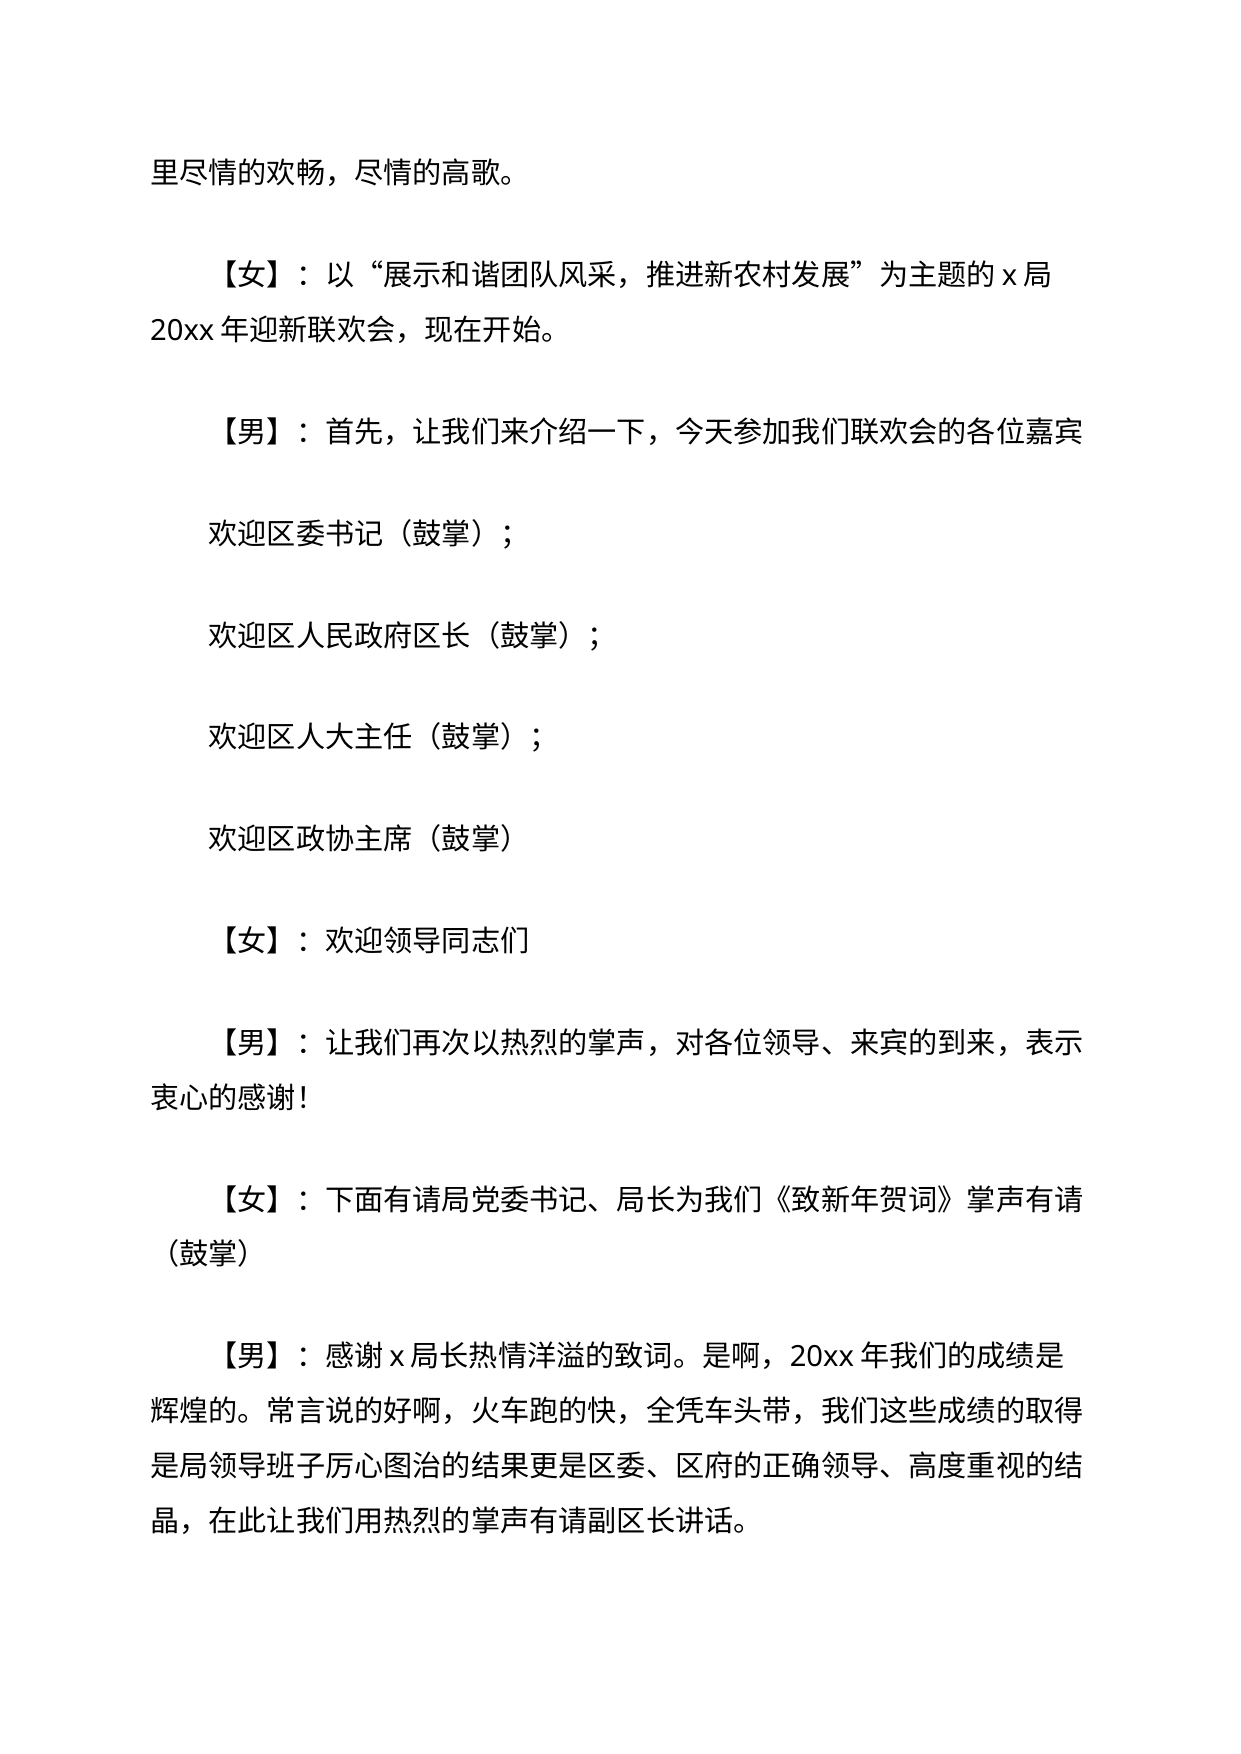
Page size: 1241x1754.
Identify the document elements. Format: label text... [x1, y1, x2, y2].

text 欢迎区委书记（鼓掌）； [150, 511, 1090, 553]
text 欢迎区人民政府区长（鼓掌）； [150, 612, 1090, 654]
text 欢迎区政协主席（鼓掌） [150, 816, 1090, 858]
text 【男】：让我们再次以热烈的掌声，对各位领导、来宾的到来，表示衷心的感谢！ [150, 1019, 1090, 1117]
text 欢迎区人大主任（鼓掌）； [150, 714, 1090, 756]
text 【男】：感谢x局长热情洋溢的致词。是啊，20xx年我们的成绩是辉煌的。常言说的好啊，火车跑的快，全凭车头带，我们这些成绩的取得是局领导班子厉心图治的结果更是区委、区府的正确领导、高度重视的结晶，在此让我们用热烈的掌声有请副区长讲话。 [150, 1333, 1090, 1540]
text 【女】：下面有请局党委书记、局长为我们《致新年贺词》掌声有请（鼓掌） [150, 1176, 1090, 1273]
text 【男】：首先，让我们来介绍一下，今天参加我们联欢会的各位嘉宾 [150, 409, 1090, 451]
text 【女】：欢迎领导同志们 [150, 918, 1090, 960]
text 【女】：以“展示和谐团队风采，推进新农村发展”为主题的x局20xx年迎新联欢会，现在开始。 [150, 252, 1090, 349]
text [150, 150, 1090, 192]
